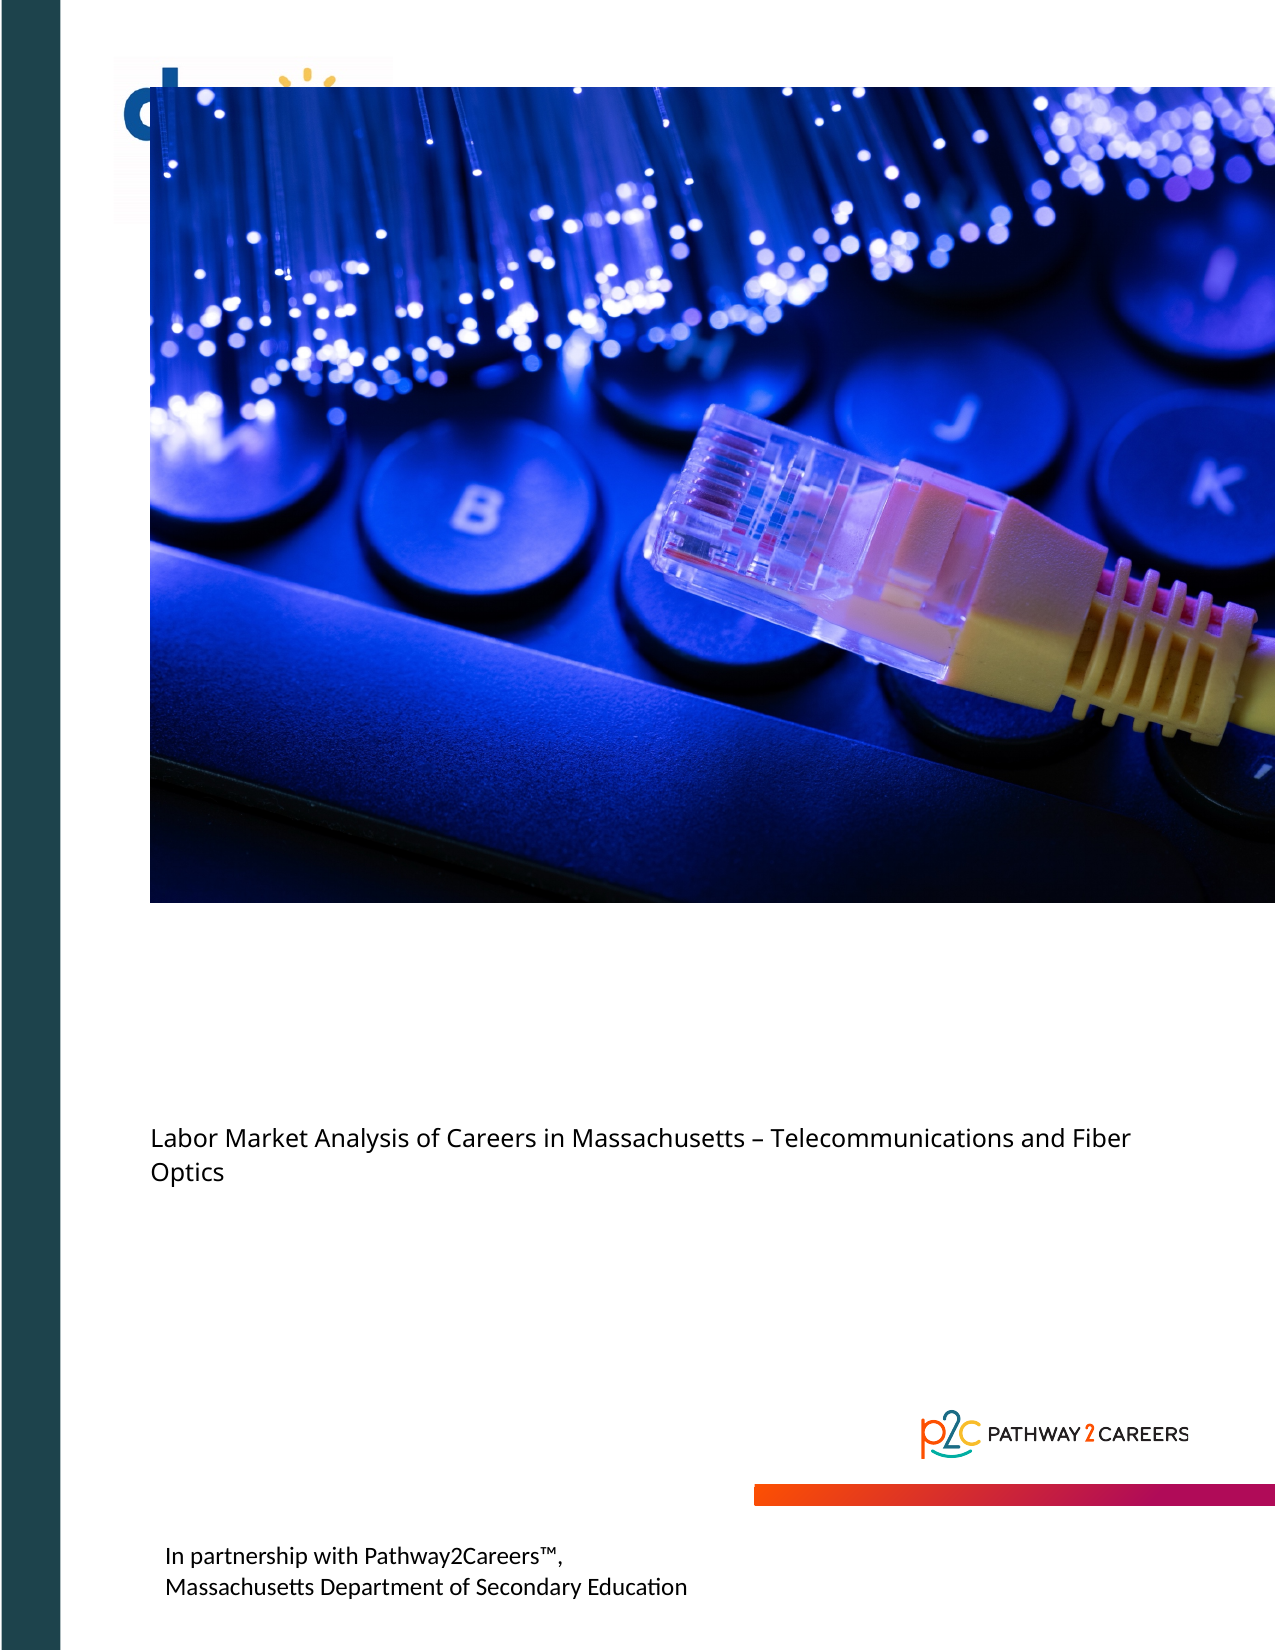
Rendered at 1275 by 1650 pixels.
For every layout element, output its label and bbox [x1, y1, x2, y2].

picture [113, 56, 1275, 903]
picture [919, 1408, 1188, 1459]
